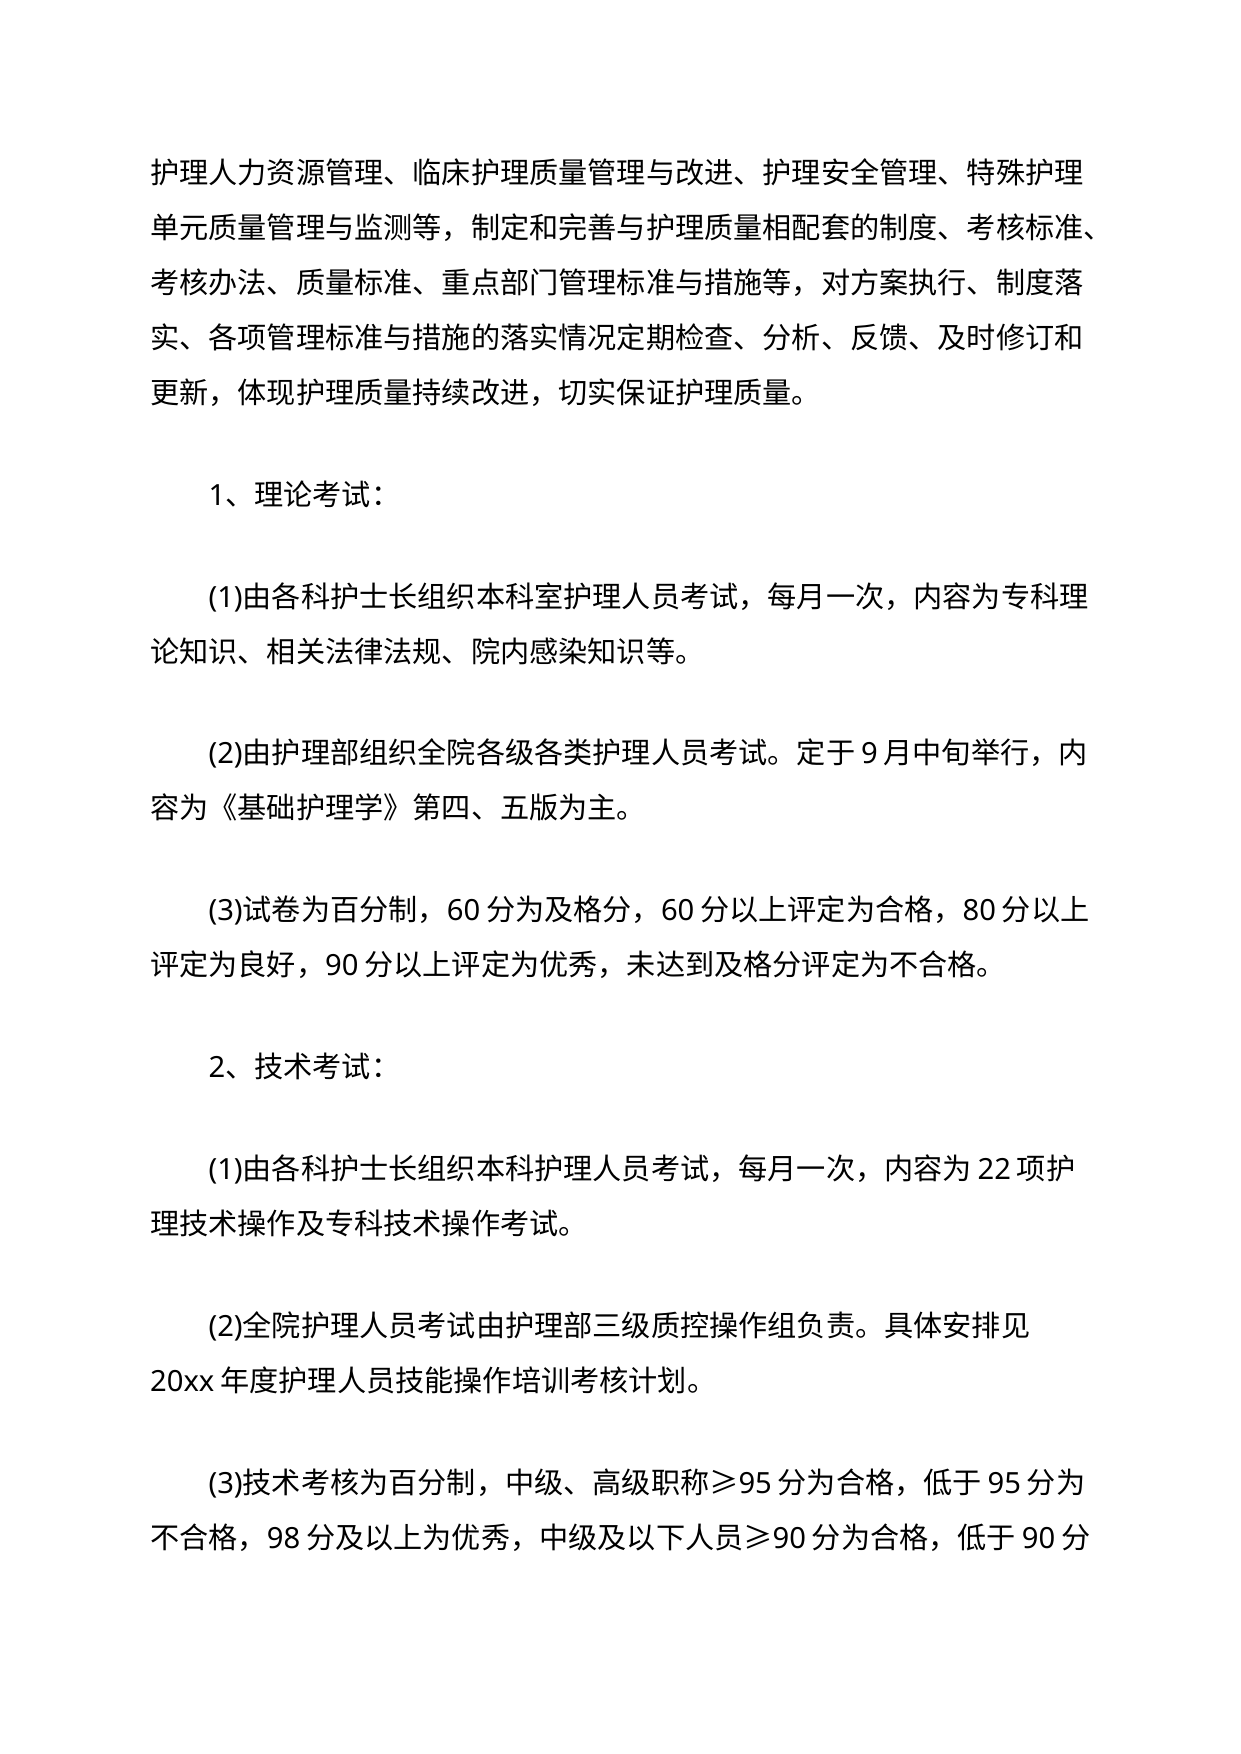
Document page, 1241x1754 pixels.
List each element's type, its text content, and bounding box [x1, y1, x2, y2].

text (1)由各科护士长组织本科护理人员考试，每月一次，内容为22项护理技术操作及专科技术操作考试。 [150, 1146, 1090, 1243]
text 2、技术考试： [150, 1044, 1090, 1086]
text (2)由护理部组织全院各级各类护理人员考试。定于9月中旬举行，内容为《基础护理学》第四、五版为主。 [150, 730, 1090, 827]
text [150, 1459, 1090, 1557]
text (3)试卷为百分制，60分为及格分，60分以上评定为合格，80分以上评定为良好，90分以上评定为优秀，未达到及格分评定为不合格。 [150, 887, 1090, 984]
text (1)由各科护士长组织本科室护理人员考试，每月一次，内容为专科理论知识、相关法律法规、院内感染知识等。 [150, 573, 1090, 671]
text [150, 150, 1090, 412]
text (2)全院护理人员考试由护理部三级质控操作组负责。具体安排见20xx年度护理人员技能操作培训考核计划。 [150, 1303, 1090, 1400]
text 1、理论考试： [150, 471, 1090, 514]
